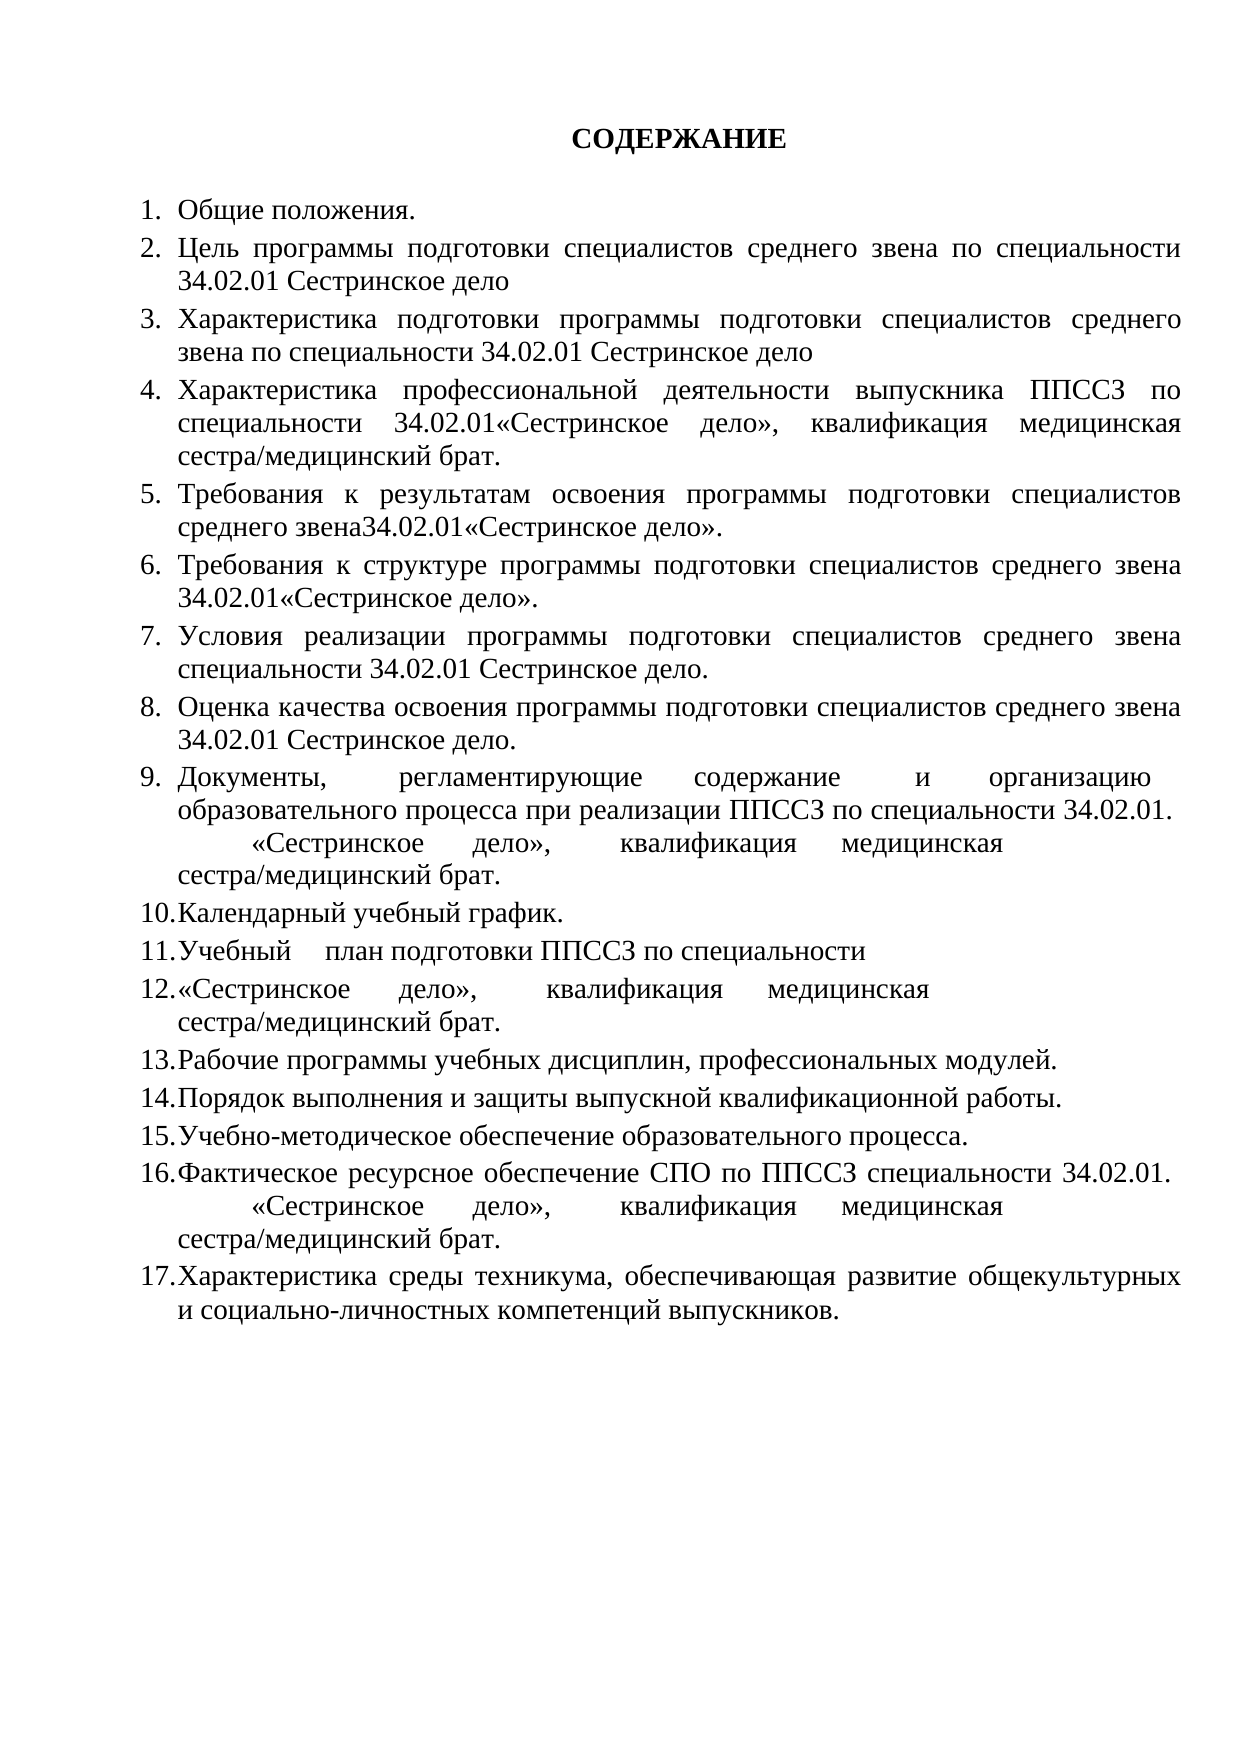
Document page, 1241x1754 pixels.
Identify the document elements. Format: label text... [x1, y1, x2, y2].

list Оценка качества освоения программы подготовки специалистов среднего звена 34.02.01 Сестринское дело. [140, 690, 1182, 756]
list Фактическое ресурсное обеспечение СПО по ППССЗ специальности 34.02.01. «Сестринское дело», квалификация медицинская сестра/медицинский брат. [140, 1157, 1182, 1255]
list Требования к результатам освоения программы подготовки специалистов среднего звена34.02.01«Сестринское дело». [140, 477, 1182, 543]
list Цель программы подготовки специалистов среднего звена по специальности 34.02.01 Сестринское дело [140, 231, 1182, 297]
list Общие положения. [140, 193, 1182, 226]
list Требования к структуре программы подготовки специалистов среднего звена 34.02.01«Сестринское дело». [140, 548, 1182, 614]
list Порядок выполнения и защиты выпускной квалификационной работы. [140, 1081, 1182, 1114]
list Учебный план подготовки ППССЗ по специальности [140, 934, 1182, 967]
list Характеристика среды техникума, обеспечивающая развитие общекультурных и социально-личностных компетенций выпускников. [140, 1259, 1182, 1325]
list Учебно-методическое обеспечение образовательного процесса. [140, 1119, 1182, 1152]
list Характеристика профессиональной деятельности выпускника ППССЗ по специальности 34.02.01«Сестринское дело», квалификация медицинская сестра/медицинский брат. [140, 373, 1182, 472]
list Документы, регламентирующие содержание и организацию образовательного процесса при реализации ППССЗ по специальности 34.02.01. «Сестринское дело», квалификация медицинская сестра/медицинский брат. [140, 761, 1182, 891]
text СОДЕРЖАНИЕ [176, 122, 1182, 155]
list «Сестринское дело», квалификация медицинская сестра/медицинский брат. [140, 972, 1182, 1038]
list Характеристика подготовки программы подготовки специалистов среднего звена по специальности 34.02.01 Сестринское дело [140, 302, 1182, 368]
list Условия реализации программы подготовки специалистов среднего звена специальности 34.02.01 Сестринское дело. [140, 619, 1182, 684]
list Рабочие программы учебных дисциплин, профессиональных модулей. [140, 1043, 1182, 1076]
list Календарный учебный график. [140, 896, 1182, 929]
